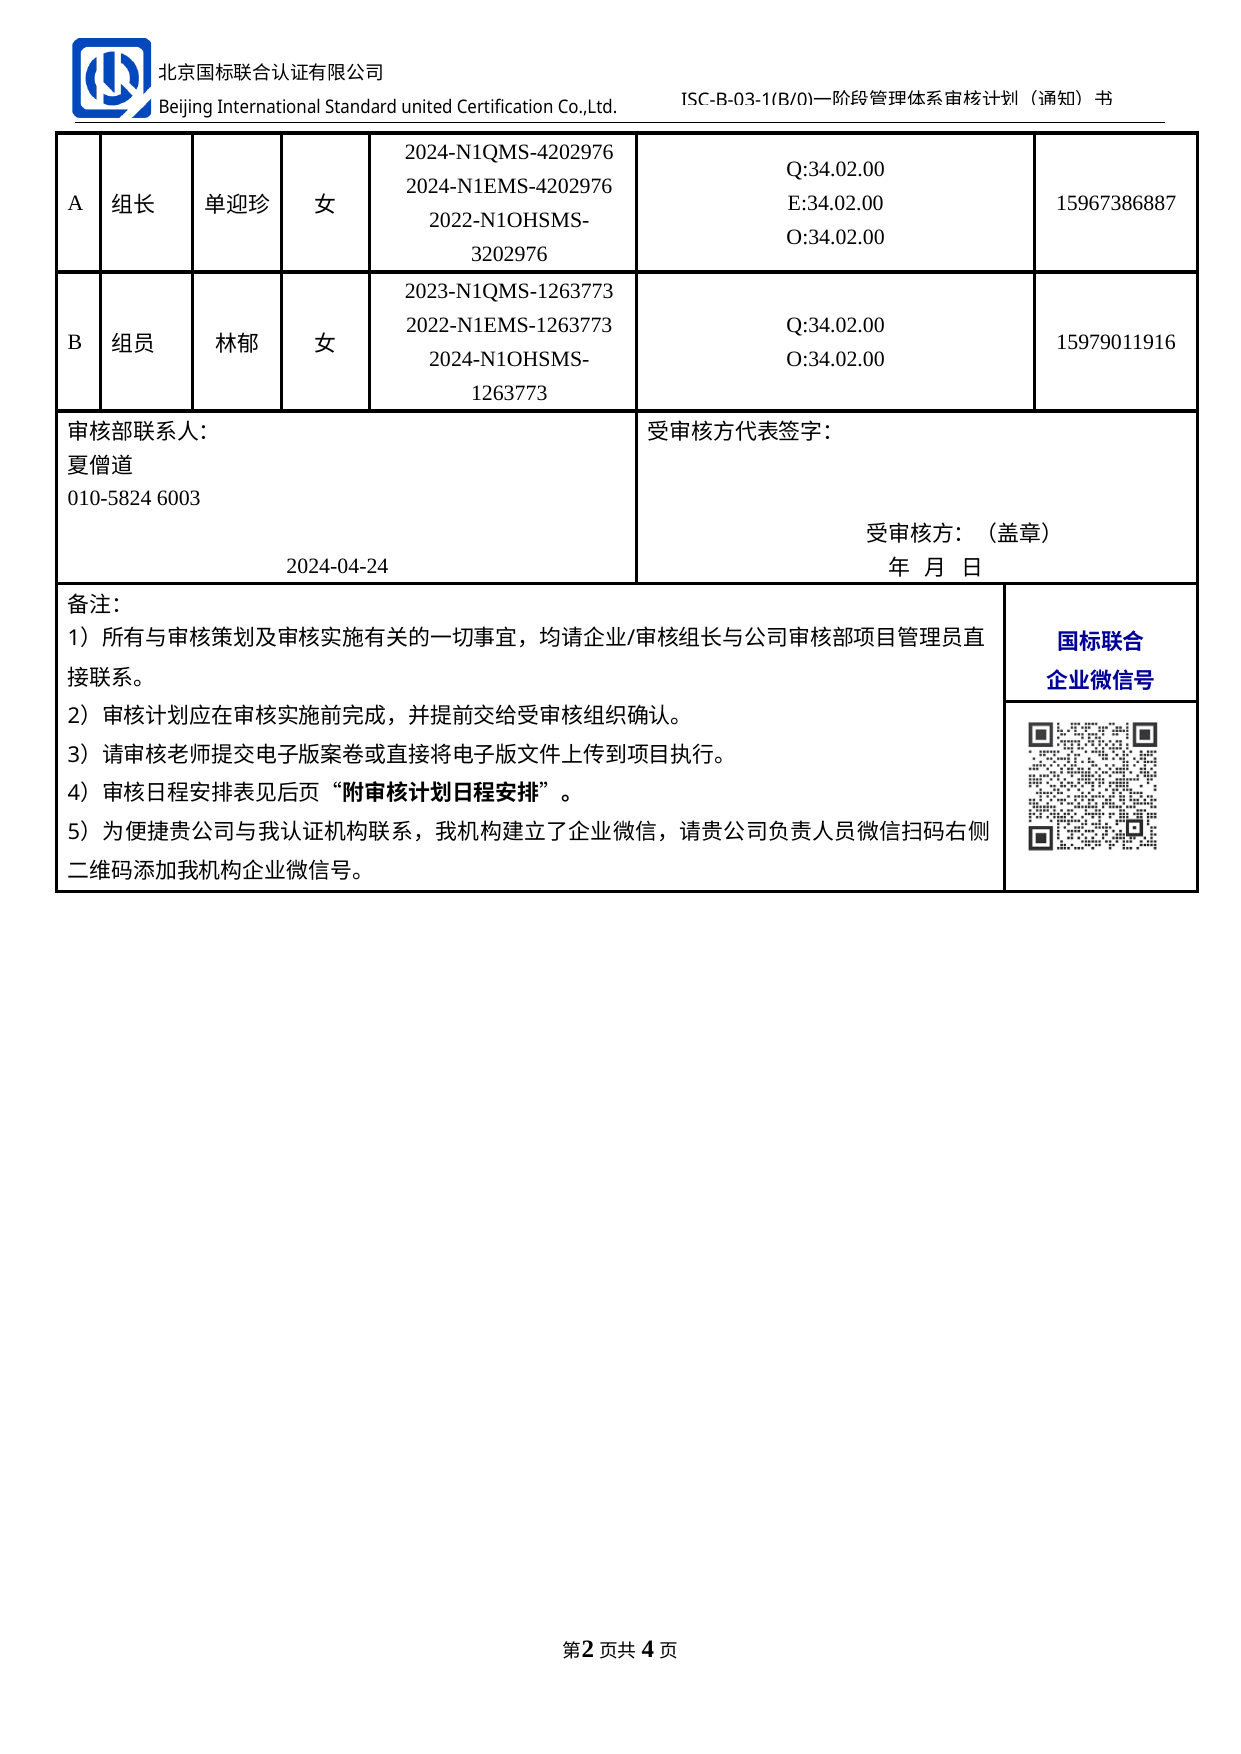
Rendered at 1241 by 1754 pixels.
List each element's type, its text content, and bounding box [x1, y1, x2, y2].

table_cell 审核部联系人： 夏僧道 010-5824 6003 2024-04-24 [58, 413, 635, 582]
table_cell B [58, 274, 99, 409]
picture [1020, 716, 1166, 860]
table_cell 组员 [102, 274, 191, 409]
table_cell 2024-N1QMS-4202976 2024-N1EMS-4202976 2022-N1OHSMS-3202976 [371, 135, 635, 270]
picture [72, 38, 152, 118]
table_cell 林郁 [194, 274, 280, 409]
table_cell 女 [283, 274, 368, 409]
table_cell [1006, 703, 1196, 890]
table_cell 单迎珍 [194, 135, 280, 270]
table_cell 组长 [102, 135, 191, 270]
table_cell 15967386887 [1036, 135, 1196, 270]
table_cell Q:34.02.00 E:34.02.00 O:34.02.00 [638, 135, 1033, 270]
table_cell A [58, 135, 99, 270]
table_cell 受审核方代表签字： 受审核方：（盖章） 年 月 日 [638, 413, 1196, 582]
table_cell 2023-N1QMS-1263773 2022-N1EMS-1263773 2024-N1OHSMS-1263773 [371, 274, 635, 409]
table_cell 国标联合 企业微信号 [1006, 585, 1196, 700]
table_cell 15979011916 [1036, 274, 1196, 409]
table_cell 女 [283, 135, 368, 270]
table_cell 备注： 1）所有与审核策划及审核实施有关的一切事宜，均请企业/审核组长与公司审核部项目管理员直接联系。 2）审核计划应在审核实施前完成，并提前交给受审核组织确认。 3）请审核老师提交电子版案卷或直接将电子版文件上传到项目执行。 4）审核日程安排表见后页“附审核计划日程安排”。 5）为便捷贵公司与我认证机构联系，我机构建立了企业微信，请贵公司负责人员微信扫码右侧二维码添加我机构企业微信号。 [58, 585, 1003, 890]
table_cell Q:34.02.00 O:34.02.00 [638, 274, 1033, 409]
